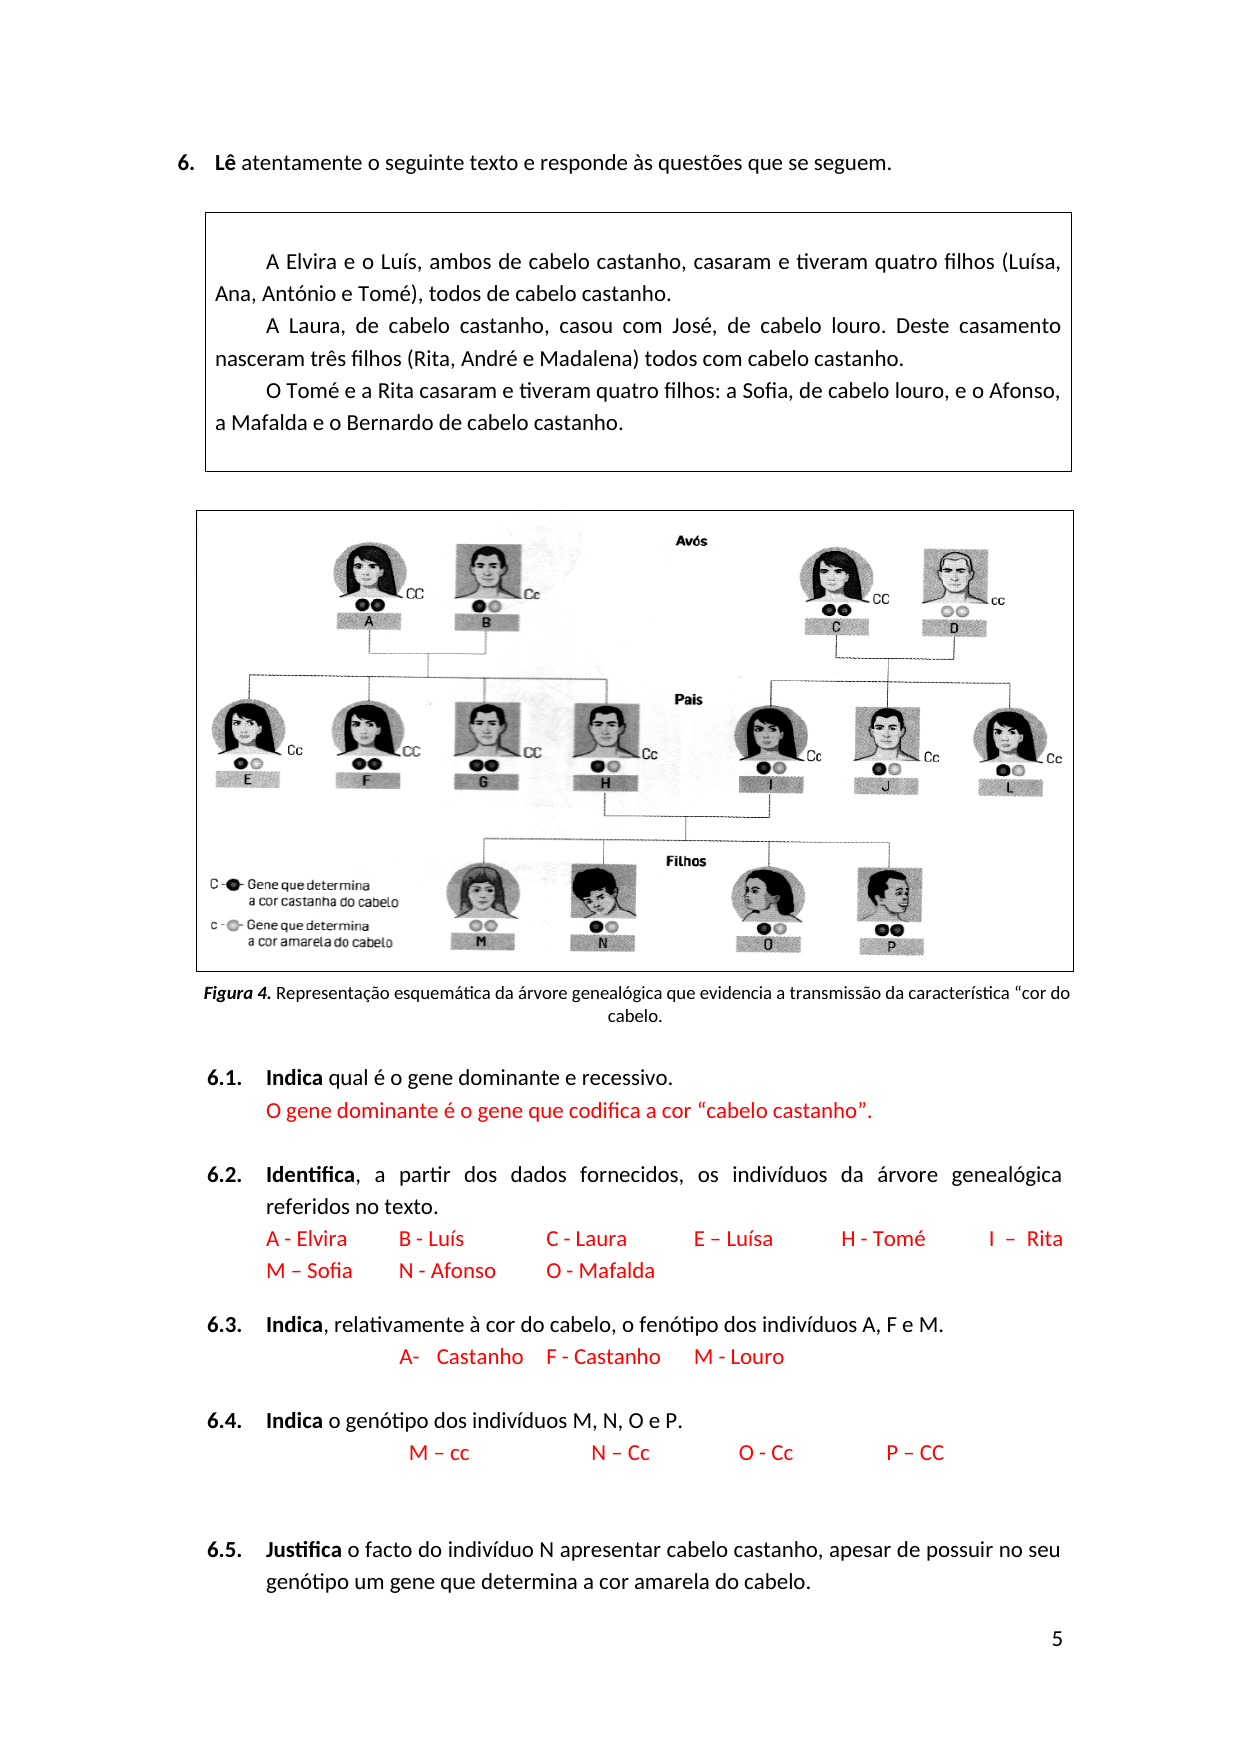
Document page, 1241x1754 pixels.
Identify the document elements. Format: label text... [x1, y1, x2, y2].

list Indica qual é o gene dominante e recessivo. [207, 1063, 1063, 1092]
list Identifica, a partir dos dados fornecidos, os indivíduos da árvore genealógica referidos no texto. [207, 1160, 1063, 1220]
list Lê atentamente o seguinte texto e responde às questões que se seguem. [177, 148, 1063, 176]
list A Laura, de cabelo castanho, casou com José, de cabelo louro. Deste casamento nasceram três filhos (Rita, André e Madalena) todos com cabelo castanho. [206, 308, 1071, 372]
list Indica, relativamente à cor do cabelo, o fenótipo dos indivíduos A, F e M. [207, 1310, 1063, 1338]
list Justifica o facto do indivíduo N apresentar cabelo castanho, apesar de possuir no seu genótipo um gene que determina a cor amarela do cabelo. [207, 1535, 1063, 1595]
list O Tomé e a Rita casaram e tiveram quatro filhos: a Sofia, de cabelo louro, e o Afonso, a Mafalda e o Bernardo de cabelo castanho. [206, 373, 1071, 436]
list Castanho F - Castanho M - Louro [399, 1342, 1063, 1370]
text A - Elvira B - Luís C - Laura E – Luísa H - Tomé I – Rita M – Sofia N - Afonso O - Mafalda [266, 1224, 1063, 1285]
list O gene dominante é o gene que codifica a cor “cabelo castanho”. [266, 1096, 1063, 1124]
list M – cc N – Cc O - Cc P – CC [290, 1438, 1063, 1466]
list A Elvira e o Luís, ambos de cabelo castanho, casaram e tiveram quatro filhos (Luísa, Ana, António e Tomé), todos de cabelo castanho. [206, 244, 1071, 307]
list Indica o genótipo dos indivíduos M, N, O e P. [207, 1406, 1063, 1434]
